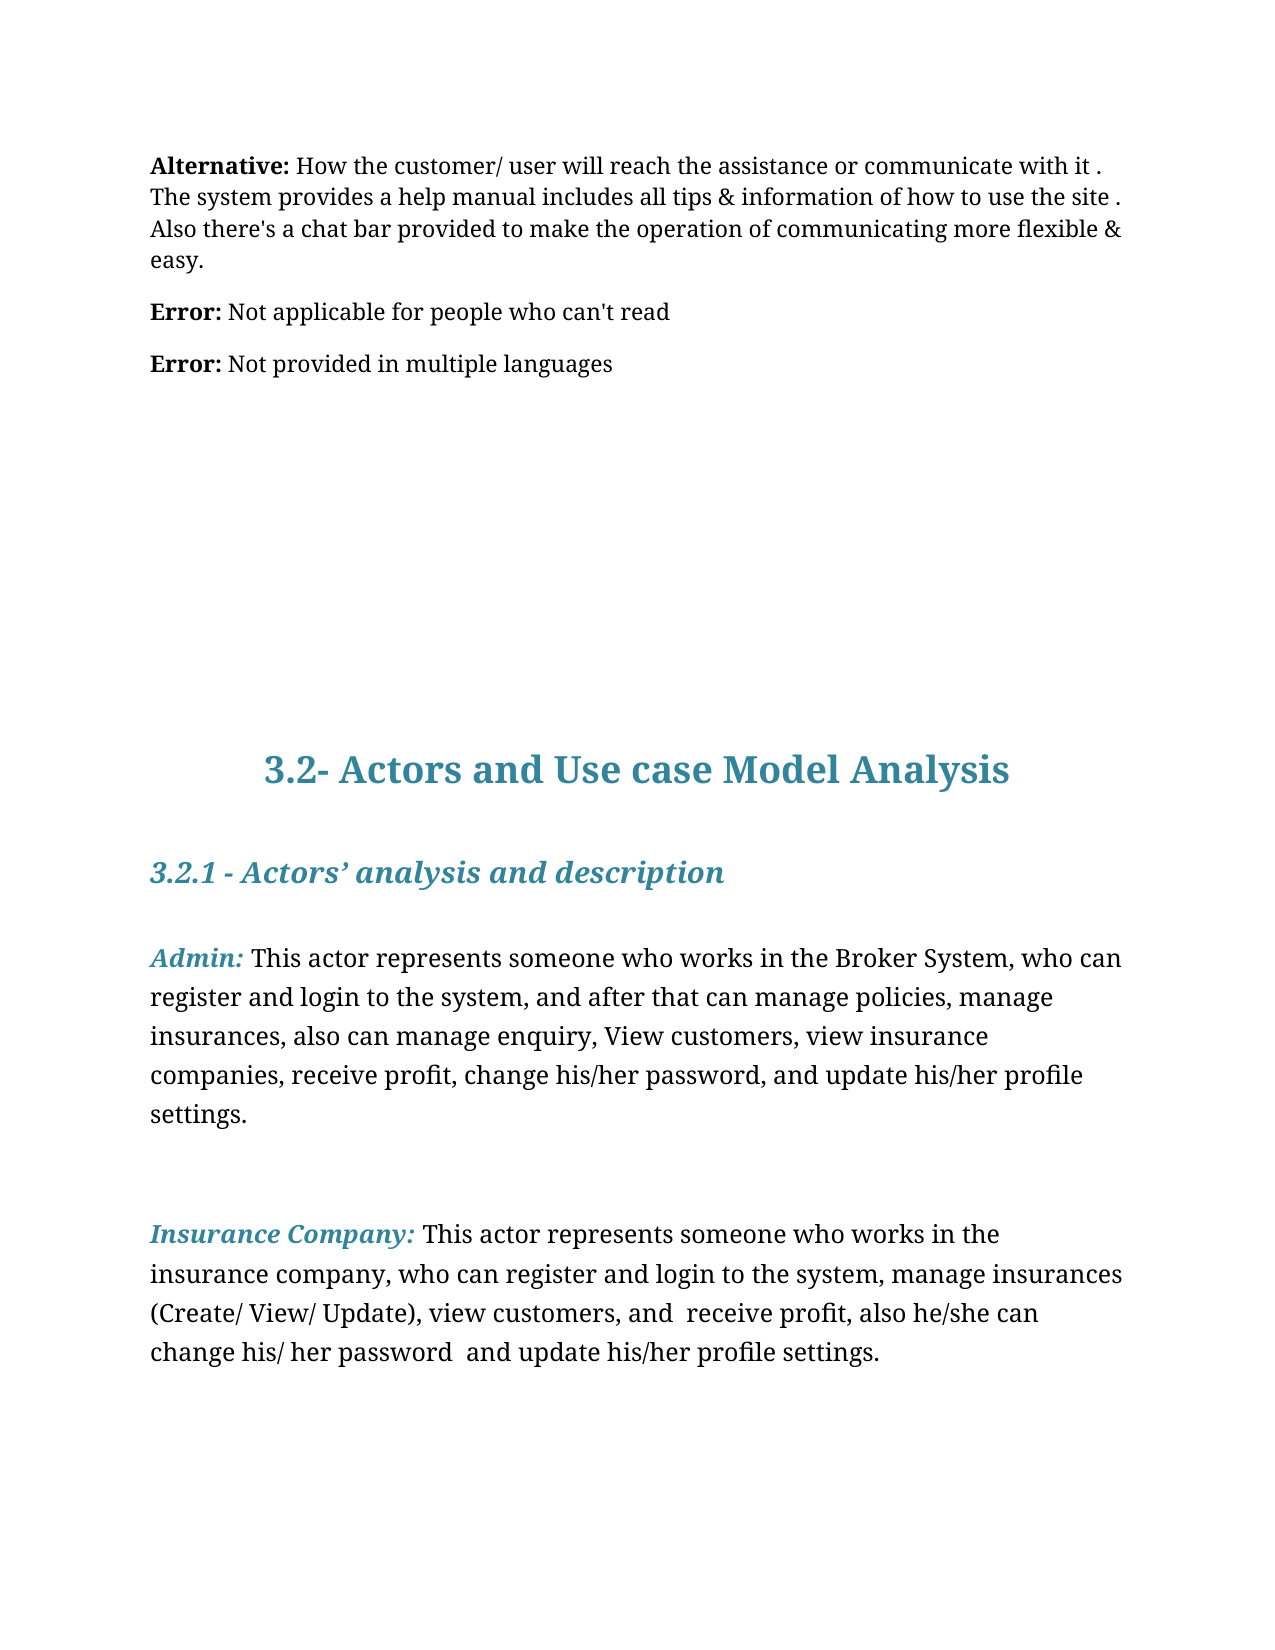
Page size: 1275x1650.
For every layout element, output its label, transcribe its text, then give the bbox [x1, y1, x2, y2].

text 3.2.1 - Actors’ analysis and description [150, 852, 1125, 920]
text Error: Not provided in multiple languages [150, 348, 1125, 410]
text Alternative: How the customer/ user will reach the assistance or communicate with it . The system provides a help manual includes all tips & information of how to use the site . Also there's a chat bar provided to make the operation of communicating more flexible & easy. [150, 150, 1125, 275]
text 3.2- Actors and Use case Model Analysis [150, 744, 1125, 827]
text Error: Not applicable for people who can't read [150, 296, 1125, 327]
text Insurance Company: This actor represents someone who works in the insurance company, who can register and login to the system, manage insurances (Create/ View/ Update), view customers, and receive profit, also he/she can change his/ her password and update his/her profile settings. [150, 1217, 1125, 1369]
text Admin: This actor represents someone who works in the Broker System, who can register and login to the system, and after that can manage policies, manage insurances, also can manage enquiry, View customers, view insurance companies, receive profit, change his/her password, and update his/her profile settings. [150, 941, 1125, 1131]
